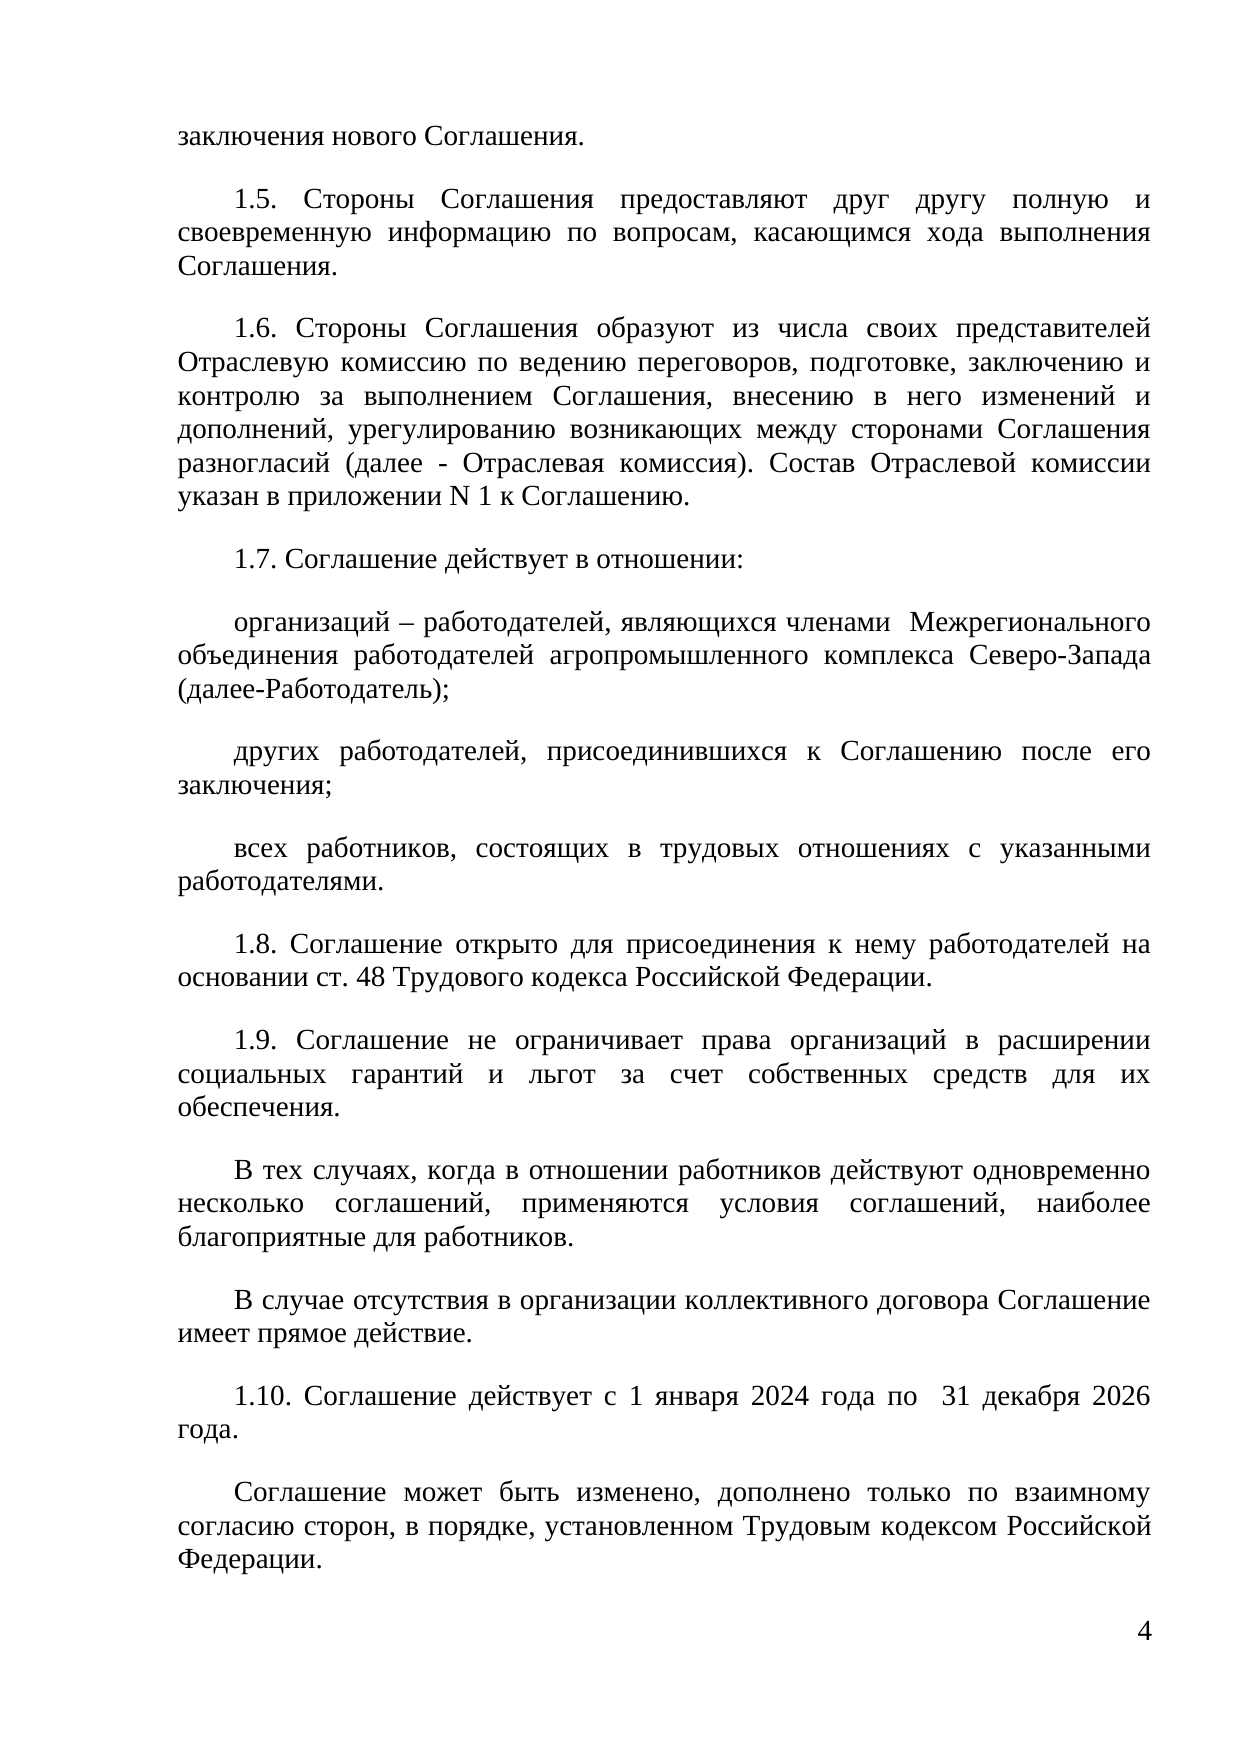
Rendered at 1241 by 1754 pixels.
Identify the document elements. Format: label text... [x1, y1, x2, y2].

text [177, 118, 1152, 152]
text 1.10. Соглашение действует с 1 января 2024 года по 31 декабря 2026 года. [177, 1378, 1152, 1445]
text других работодателей, присоединившихся к Соглашению после его заключения; [177, 733, 1152, 801]
text всех работников, состоящих в трудовых отношениях с указанными работодателями. [177, 830, 1152, 897]
text 1.8. Соглашение открыто для присоединения к нему работодателей на основании ст. 48 Трудового кодекса Российской Федерации. [177, 926, 1152, 993]
text организаций – работодателей, являющихся членами Межрегионального объединения работодателей агропромышленного комплекса Северо-Запада (далее-Работодатель); [177, 604, 1152, 704]
text В случае отсутствия в организации коллективного договора Соглашение имеет прямое действие. [177, 1282, 1152, 1349]
text 1.7. Соглашение действует в отношении: [177, 541, 1152, 574]
text 1.5. Стороны Соглашения предоставляют друг другу полную и своевременную информацию по вопросам, касающимся хода выполнения Соглашения. [177, 181, 1152, 281]
text В тех случаях, когда в отношении работников действуют одновременно несколько соглашений, применяются условия соглашений, наиболее благоприятные для работников. [177, 1152, 1152, 1253]
text 1.6. Стороны Соглашения образуют из числа своих представителей Отраслевую комиссию по ведению переговоров, подготовке, заключению и контролю за выполнением Соглашения, внесению в него изменений и дополнений, урегулированию возникающих между сторонами Соглашения разногласий (далее - Отраслевая комиссия). Состав Отраслевой комиссии указан в приложении N 1 к Соглашению. [177, 311, 1152, 512]
text Соглашение может быть изменено, дополнено только по взаимному согласию сторон, в порядке, установленном Трудовым кодексом Российской Федерации. [177, 1474, 1152, 1575]
text 1.9. Соглашение не ограничивает права организаций в расширении социальных гарантий и льгот за счет собственных средств для их обеспечения. [177, 1022, 1152, 1123]
